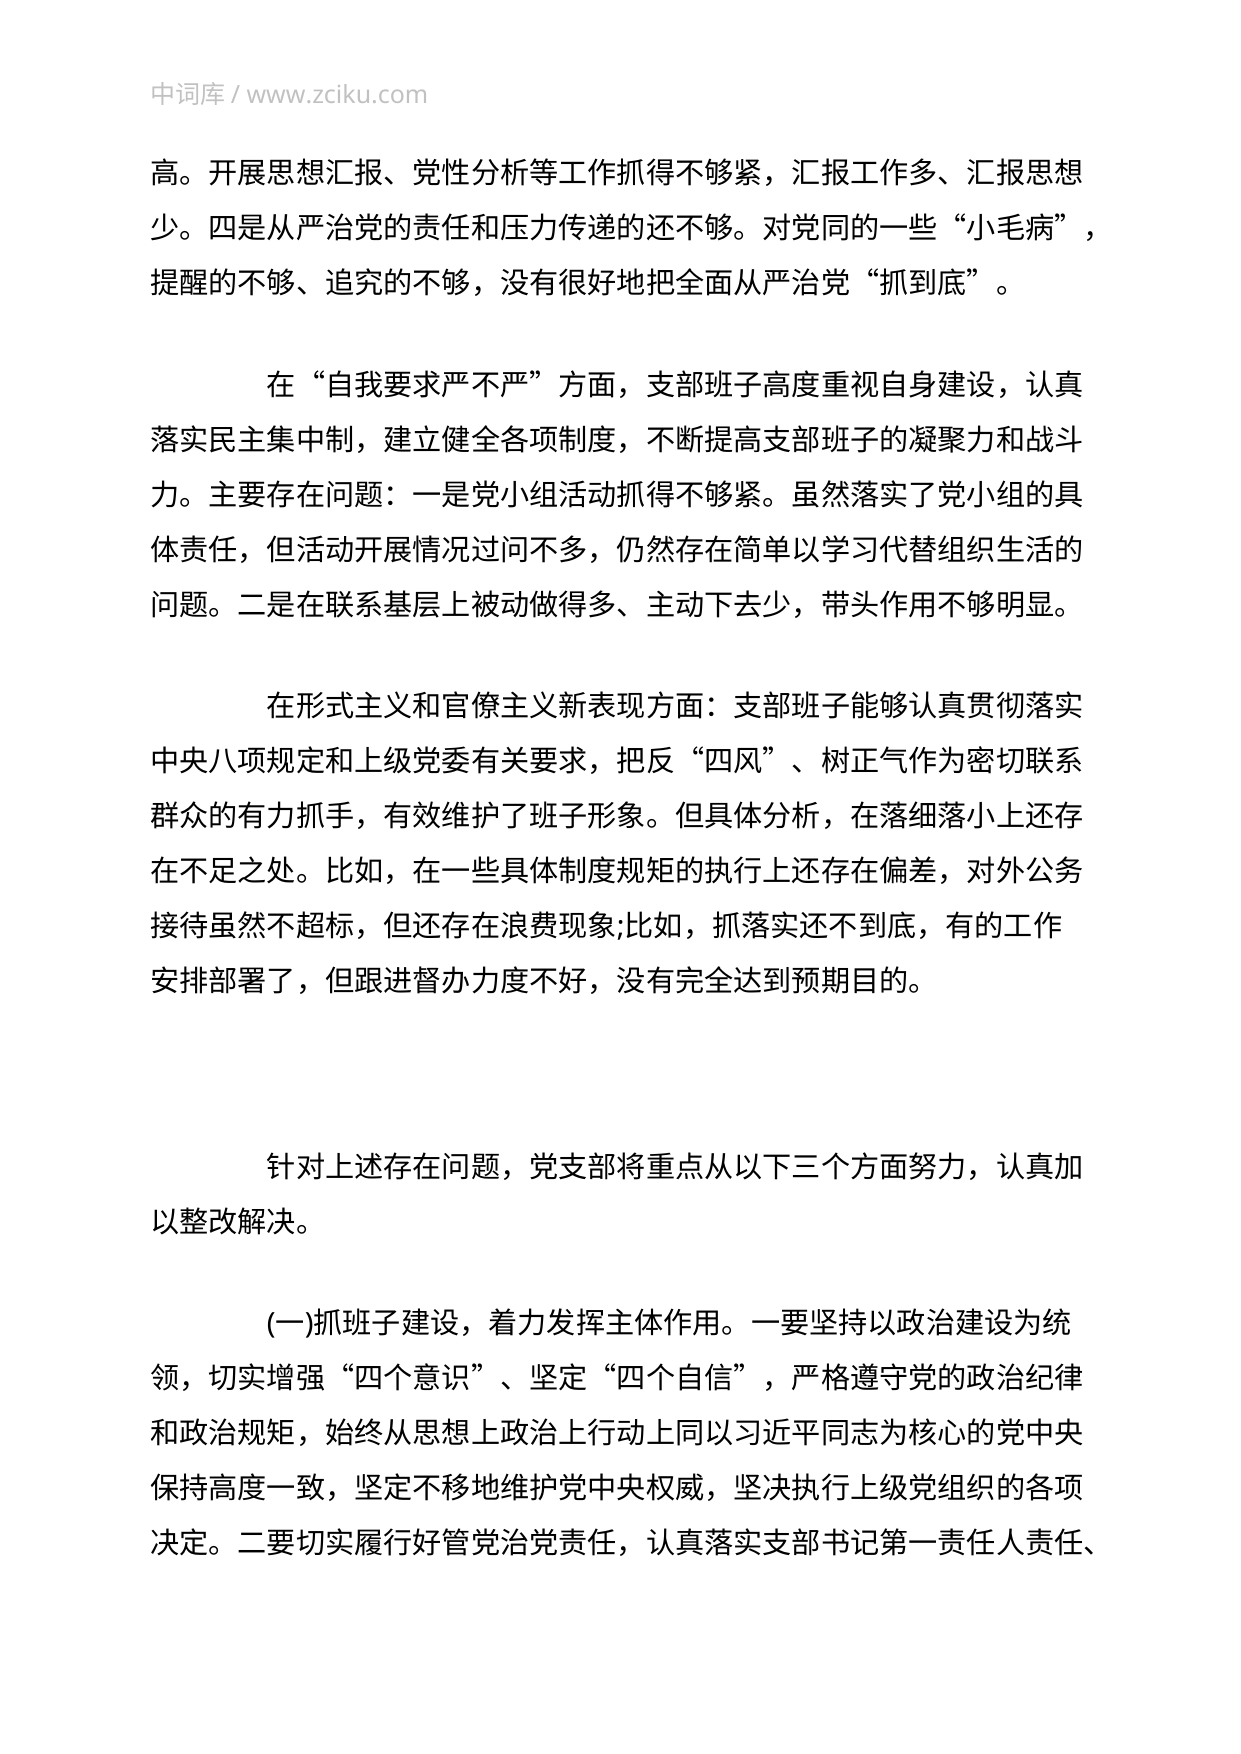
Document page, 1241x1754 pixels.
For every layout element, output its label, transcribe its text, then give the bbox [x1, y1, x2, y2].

text 在形式主义和官僚主义新表现方面：支部班子能够认真贯彻落实中央八项规定和上级党委有关要求，把反“四风”、树正气作为密切联系群众的有力抓手，有效维护了班子形象。但具体分析，在落细落小上还存在不足之处。比如，在一些具体制度规矩的执行上还存在偏差，对外公务接待虽然不超标，但还存在浪费现象;比如，抓落实还不到底，有的工作安排部署了，但跟进督办力度不好，没有完全达到预期目的。 [150, 683, 1090, 1000]
text 在“自我要求严不严”方面，支部班子高度重视自身建设，认真落实民主集中制，建立健全各项制度，不断提高支部班子的凝聚力和战斗力。主要存在问题：一是党小组活动抓得不够紧。虽然落实了党小组的具体责任，但活动开展情况过问不多，仍然存在简单以学习代替组织生活的问题。二是在联系基层上被动做得多、主动下去少，带头作用不够明显。 [150, 362, 1090, 623]
text 针对上述存在问题，党支部将重点从以下三个方面努力，认真加以整改解决。 [150, 1143, 1090, 1241]
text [150, 150, 1090, 302]
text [150, 1300, 1090, 1562]
